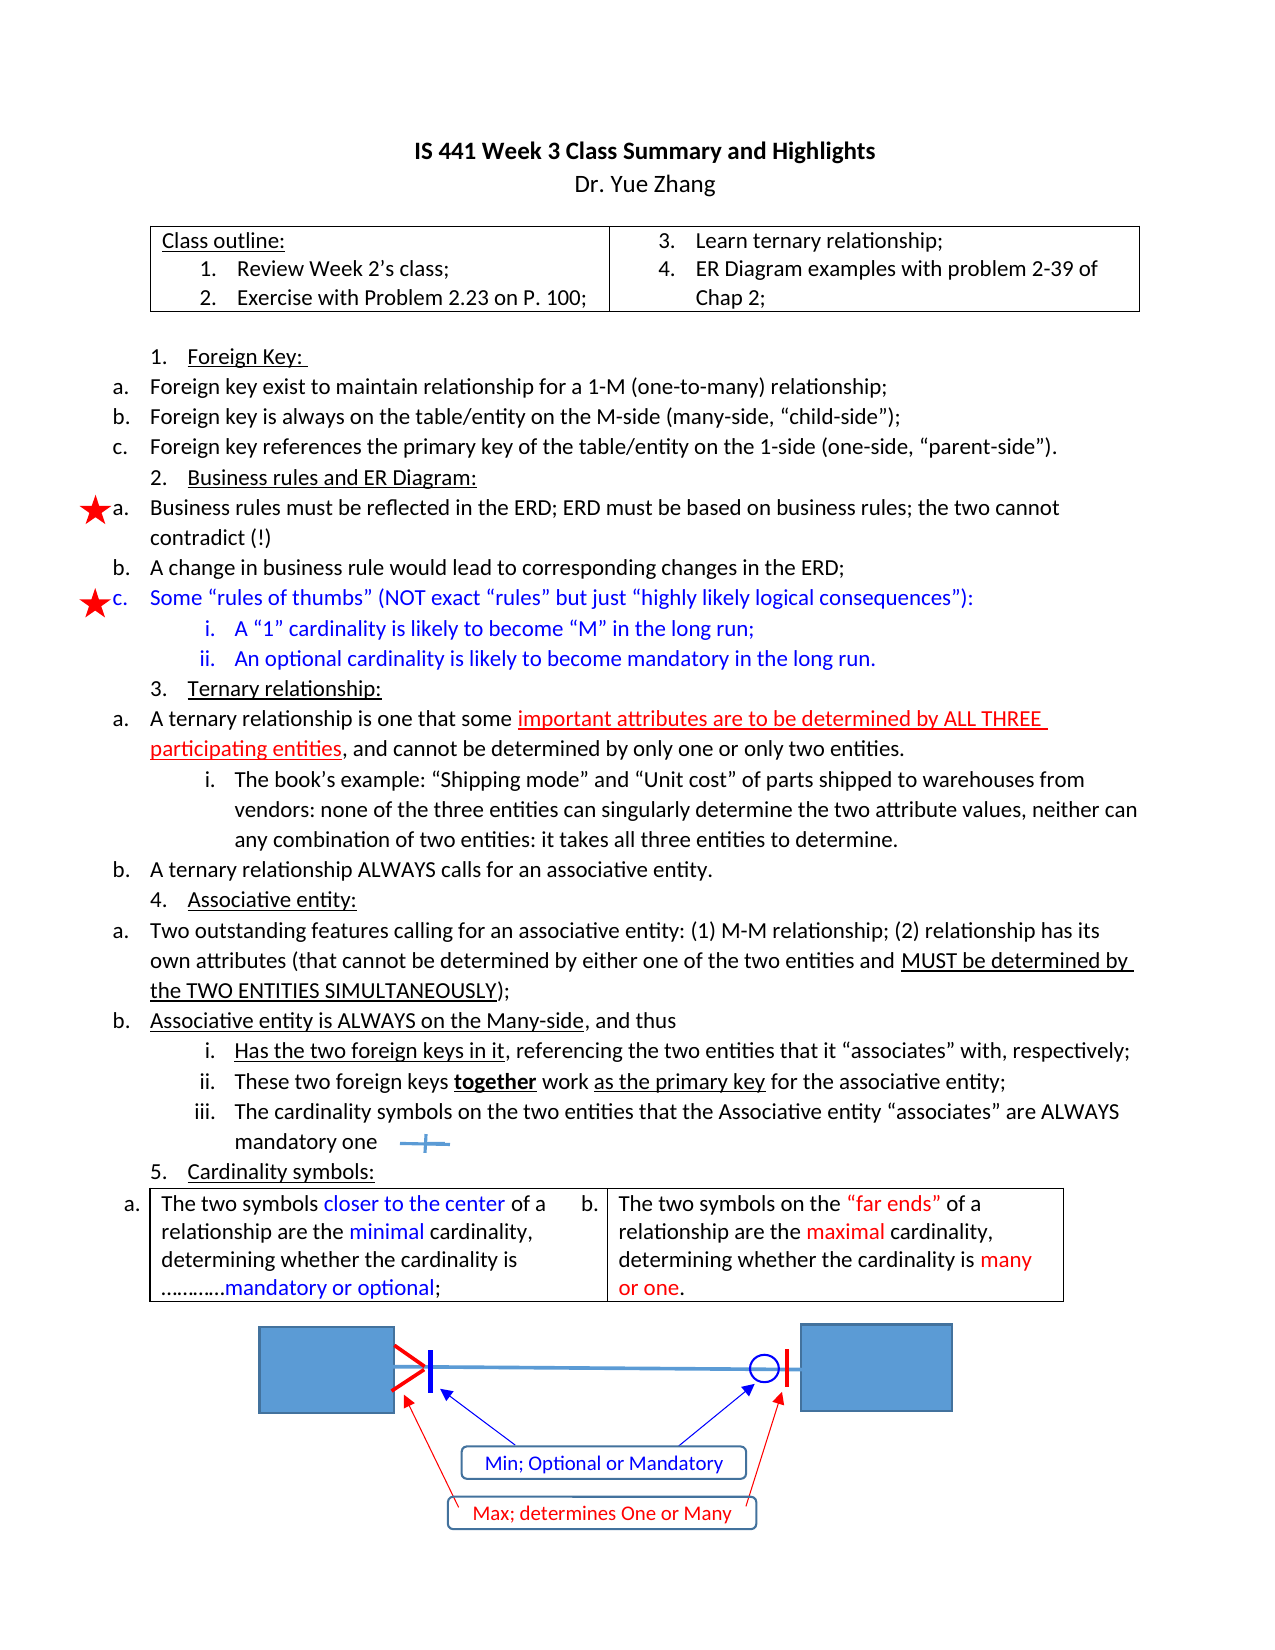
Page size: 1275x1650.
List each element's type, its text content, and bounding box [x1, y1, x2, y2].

table_header Learn ternary relationship; ER Diagram examples with problem 2-39 of Chap 2; [610, 227, 1139, 311]
list A “1” cardinality is likely to become “M” in the long run; [216, 614, 1140, 642]
list The cardinality symbols on the two entities that the Associative entity “associates” are ALWAYS mandatory one [216, 1097, 1140, 1155]
table_header Class outline: Review Week 2’s class; Exercise with Problem 2.23 on P. 100; [151, 227, 609, 311]
list A change in business rule would lead to corresponding changes in the ERD; [112, 553, 1140, 581]
list These two foreign keys together work as the primary key for the associative entity; [216, 1067, 1140, 1095]
list Associative entity: [150, 886, 1140, 914]
list The book’s example: “Shipping mode” and “Unit cost” of parts shipped to warehouses from vendors: none of the three entities can singularly determine the two attribute values, neither can any combination of two entities: it takes all three entities to determine. [216, 765, 1140, 853]
list Has the two foreign keys in it, referencing the two entities that it “associates” with, respectively; [216, 1037, 1140, 1065]
list A ternary relationship ALWAYS calls for an associative entity. [112, 855, 1140, 883]
list Business rules and ER Diagram: [150, 463, 1140, 491]
list Foreign key exist to maintain relationship for a 1-M (one-to-many) relationship; [112, 372, 1140, 400]
list Foreign key is always on the table/entity on the M-side (many-side, “child-side”); [112, 402, 1140, 430]
list Cardinality symbols: [150, 1157, 1140, 1186]
text IS 441 Week 3 Class Summary and Highlights [150, 135, 1140, 166]
table_header The two symbols on the “far ends” of a relationship are the maximal cardinality, determining whether the cardinality is many or one. [608, 1189, 1063, 1301]
list Some “rules of thumbs” (NOT exact “rules” but just “highly likely logical consequences”): [112, 583, 1140, 612]
list Foreign Key: [150, 342, 1140, 370]
text Dr. Yue Zhang [150, 168, 1140, 198]
list Business rules must be reflected in the ERD; ERD must be based on business rules; the two cannot contradict (!) [112, 493, 1140, 551]
list Associative entity is ALWAYS on the Many-side, and thus [112, 1006, 1140, 1034]
list Foreign key references the primary key of the table/entity on the 1-side (one-side, “parent-side”). [112, 432, 1140, 461]
list Ternary relationship: [150, 674, 1140, 702]
list Two outstanding features calling for an associative entity: (1) M-M relationship; (2) relationship has its own attributes (that cannot be determined by either one of the two entities and MUST be determined by the TWO ENTITIES SIMULTANEOUSLY); [112, 916, 1140, 1004]
table_header The two symbols closer to the center of a relationship are the minimal cardinality, determining whether the cardinality is …………mandatory or optional; [151, 1189, 607, 1301]
list A ternary relationship is one that some important attributes are to be determined by ALL THREE participating entities, and cannot be determined by only one or only two entities. [112, 704, 1140, 763]
list An optional cardinality is likely to become mandatory in the long run. [216, 644, 1140, 672]
